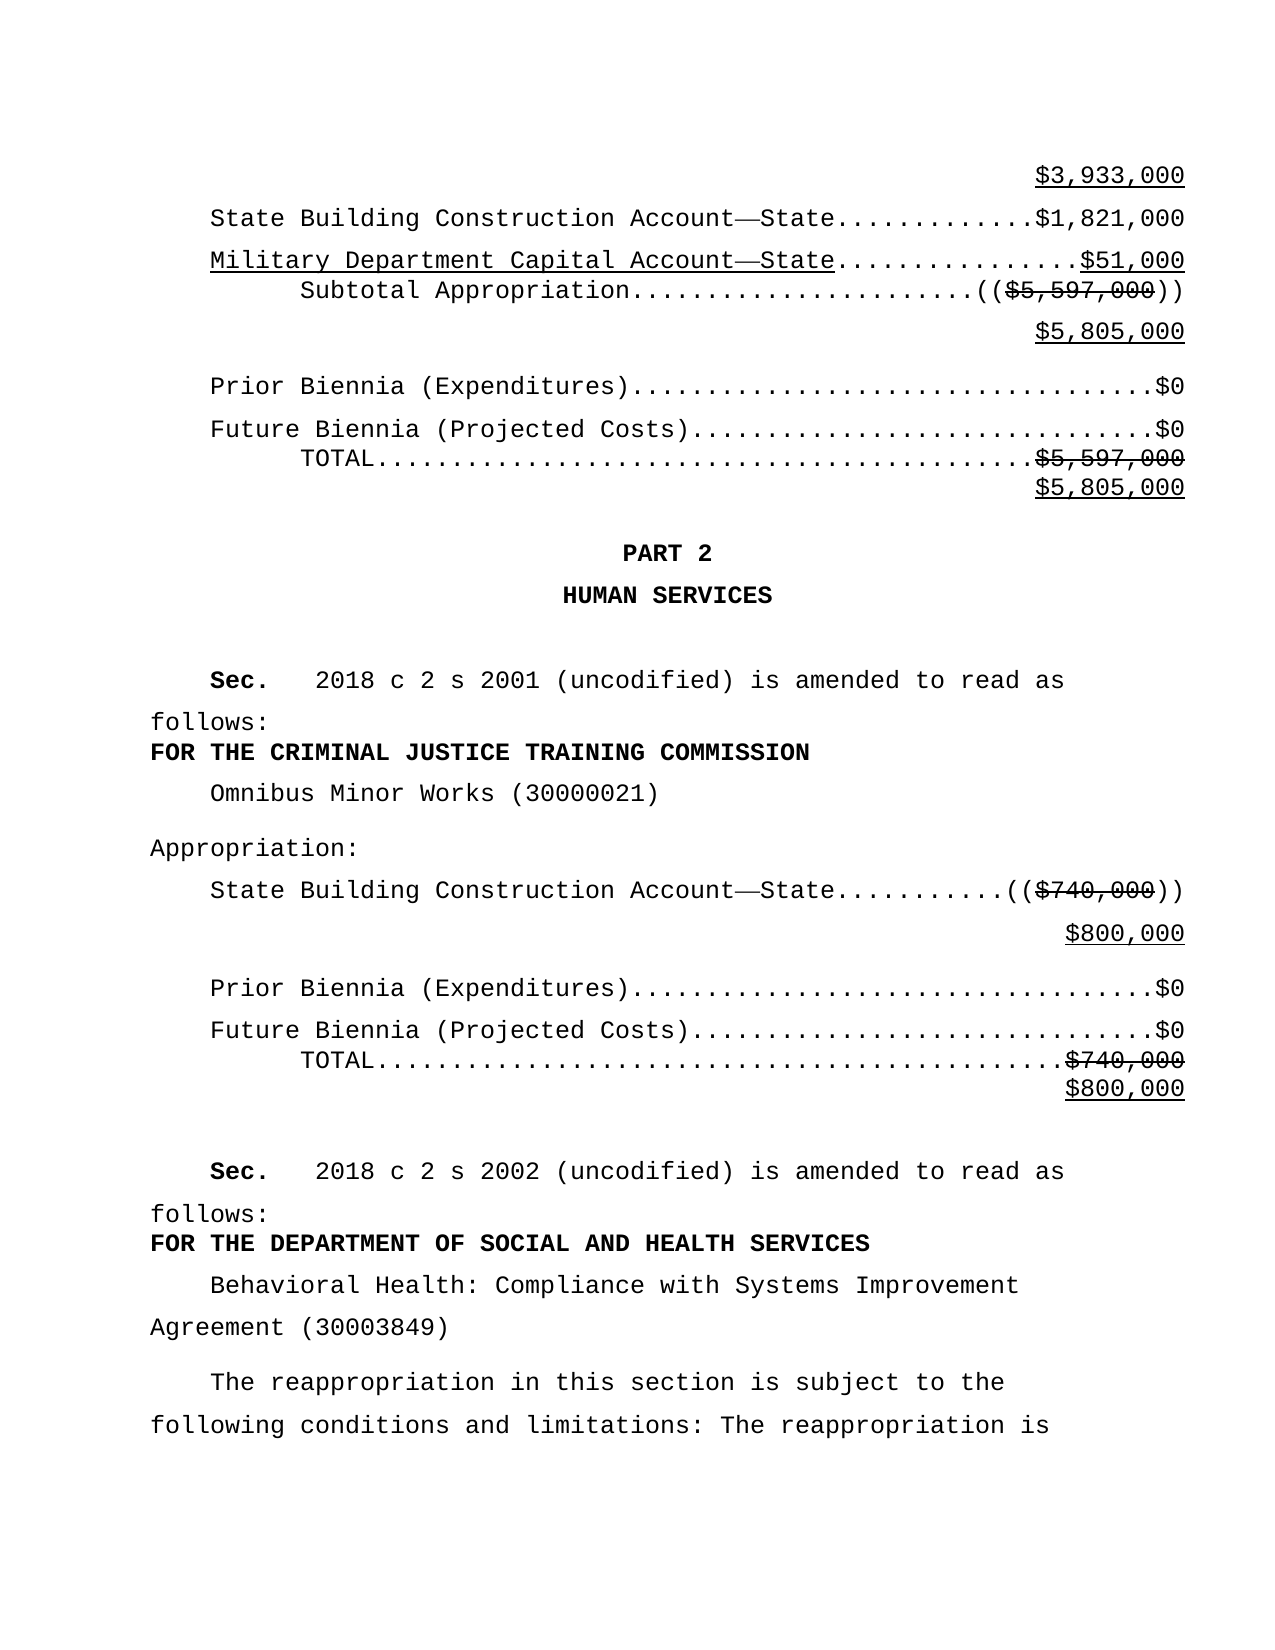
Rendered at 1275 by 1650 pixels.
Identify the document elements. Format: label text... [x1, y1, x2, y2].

text $5,805,000 [150, 474, 1125, 502]
text Appropriation: [150, 822, 1125, 865]
text FOR THE DEPARTMENT OF SOCIAL AND HEALTH SERVICES [150, 1231, 1125, 1259]
text Sec. 2018 c 2 s 2001 (uncodified) is amended to read as follows: [150, 654, 1125, 739]
text $800,000 [150, 1076, 1125, 1104]
text TOTAL $740,000 [150, 1047, 1125, 1076]
text TOTAL $5,597,000 [150, 446, 1125, 474]
text $800,000 [150, 907, 1125, 950]
text Future Biennia (Projected Costs) $0 [150, 403, 1125, 446]
text Prior Biennia (Expenditures) $0 [150, 361, 1125, 403]
text Future Biennia (Projected Costs) $0 [150, 1005, 1125, 1047]
text $5,805,000 [150, 306, 1125, 348]
text State Building Construction Account—State $1,821,000 [150, 192, 1125, 235]
text Sec. 2018 c 2 s 2002 (uncodified) is amended to read as follows: [150, 1146, 1125, 1231]
text Prior Biennia (Expenditures) $0 [150, 962, 1125, 1005]
text Behavioral Health: Compliance with Systems Improvement Agreement (30003849) [150, 1259, 1125, 1344]
text State Building Construction Account—State (($740,000)) [150, 865, 1125, 907]
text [150, 1357, 1125, 1442]
text Military Department Capital Account—State $51,000 [150, 235, 1125, 277]
text $3,933,000 [150, 150, 1125, 192]
text FOR THE CRIMINAL JUSTICE TRAINING COMMISSION [150, 739, 1125, 767]
text Omnibus Minor Works (30000021) [150, 767, 1125, 810]
text HUMAN SERVICES [150, 570, 1125, 612]
text PART 2 [150, 527, 1125, 570]
text Subtotal Appropriation (($5,597,000)) [150, 277, 1125, 306]
